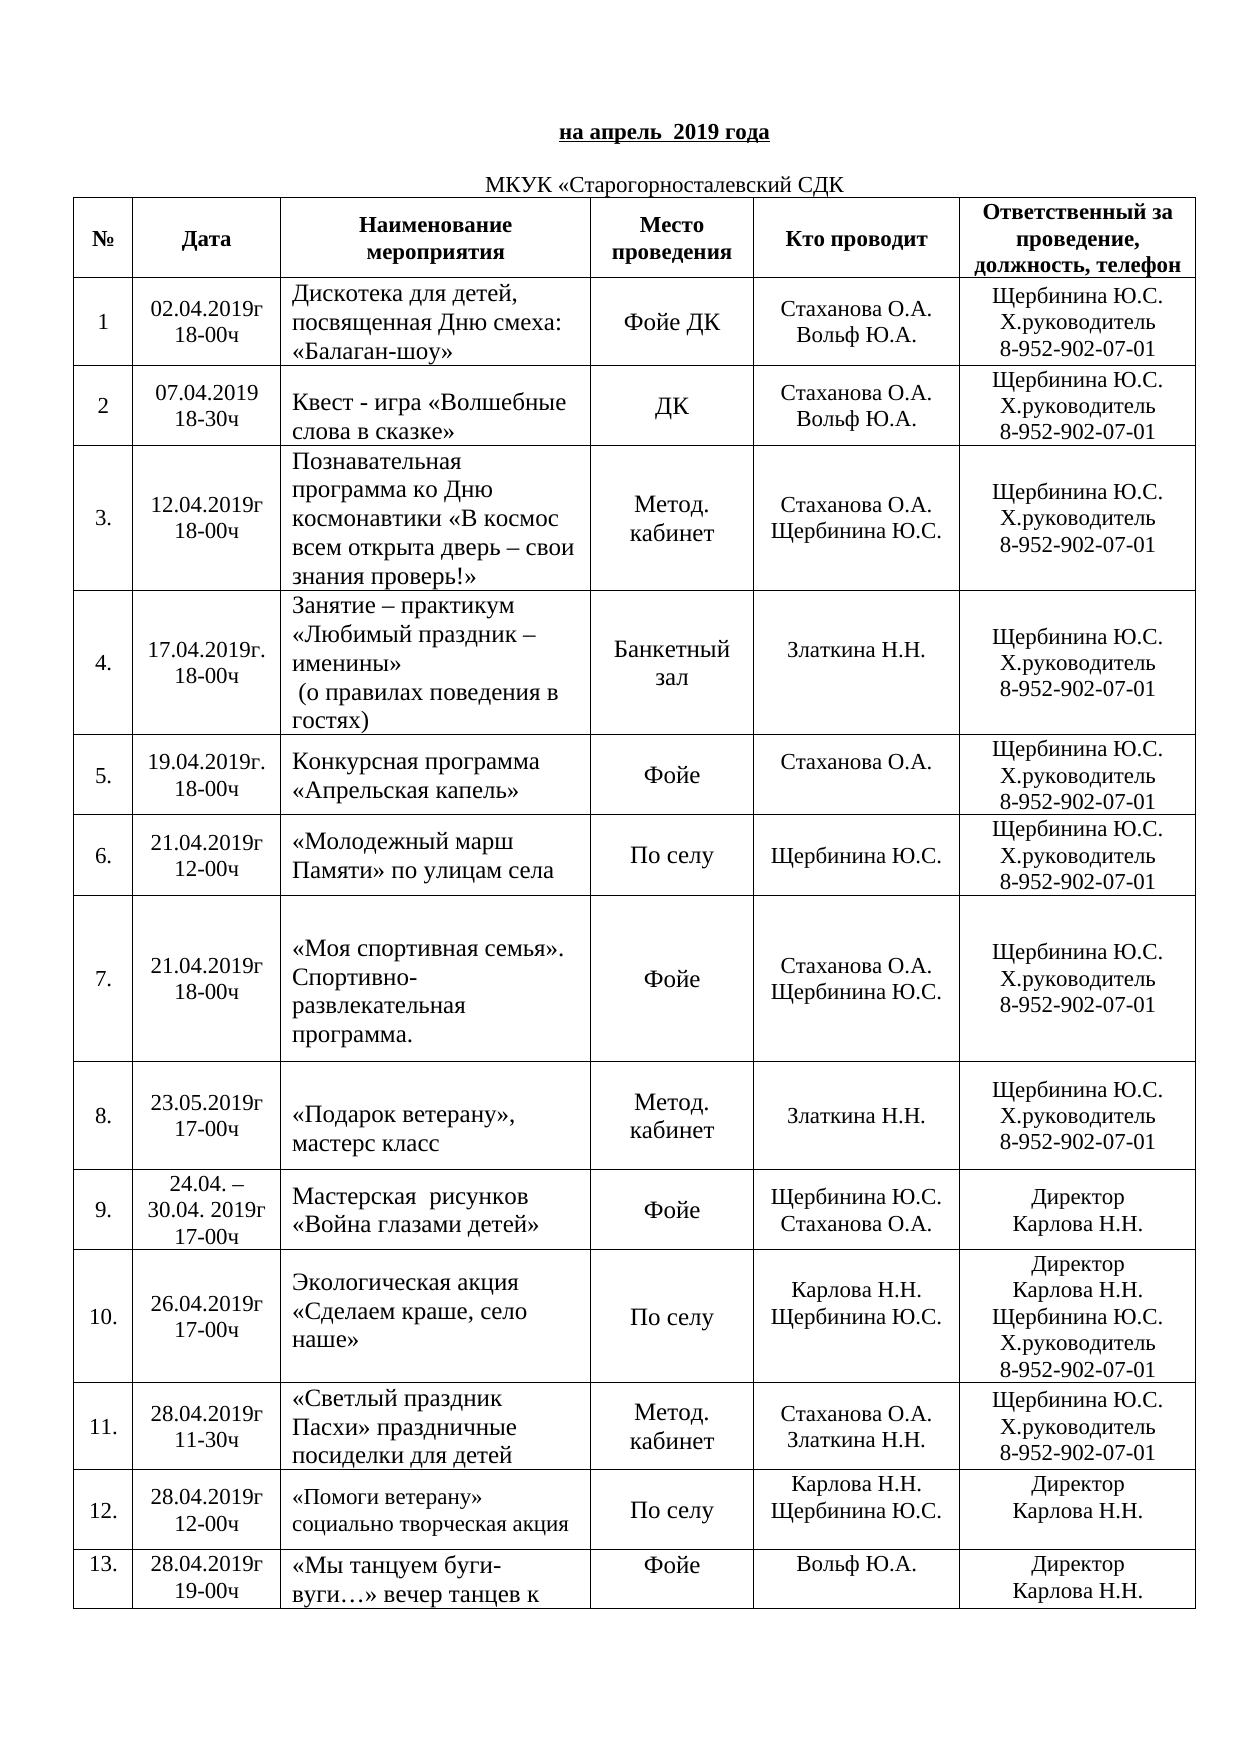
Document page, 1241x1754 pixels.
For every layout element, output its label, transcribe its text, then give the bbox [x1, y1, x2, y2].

table_cell По селу [591, 815, 753, 894]
table_cell Директор Карлова Н.Н. Щербинина Ю.С. Х.руководитель 8-952-902-07-01 [960, 1250, 1195, 1382]
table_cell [960, 1550, 1195, 1608]
table_cell Стаханова О.А. Щербинина Ю.С. [754, 446, 959, 589]
table_cell 21.04.2019г 18-00ч [133, 896, 280, 1061]
table_cell 3. [74, 446, 132, 589]
table_cell «Помоги ветерану» социально творческая акция [281, 1470, 590, 1549]
table_cell 11. [74, 1383, 132, 1469]
table_cell Стаханова О.А. Щербинина Ю.С. [754, 896, 959, 1061]
table_cell Фойе [591, 896, 753, 1061]
table_header Дата [133, 198, 280, 277]
table_cell Щербинина Ю.С. Х.руководитель 8-952-902-07-01 [960, 366, 1195, 445]
table_cell 9. [74, 1170, 132, 1249]
table_cell 02.04.2019г 18-00ч [133, 278, 280, 364]
table_cell Стаханова О.А. Вольф Ю.А. [754, 366, 959, 445]
table_header Ответственный за проведение, должность, телефон [960, 198, 1195, 277]
table_cell «Подарок ветерану», мастерс класс [281, 1062, 590, 1169]
table_cell Щербинина Ю.С. Х.руководитель 8-952-902-07-01 [960, 896, 1195, 1061]
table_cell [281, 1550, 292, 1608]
table_cell 21.04.2019г 12-00ч [133, 815, 280, 894]
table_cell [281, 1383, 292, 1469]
table_cell Фойе [591, 1170, 753, 1249]
table_cell 26.04.2019г 17-00ч [133, 1250, 280, 1382]
table_cell 28.04.2019г 12-00ч [133, 1470, 280, 1549]
table_cell Метод. кабинет [591, 1383, 753, 1469]
table_cell Банкетный зал [591, 591, 753, 734]
table_cell 28.04.2019г 19-00ч [133, 1550, 280, 1608]
table_cell Директор Карлова Н.Н. [960, 1470, 1195, 1549]
table_cell Фойе [591, 735, 753, 814]
table_cell По селу [591, 1250, 753, 1382]
table_cell 12.04.2019г 18-00ч [133, 446, 280, 589]
table_cell Златкина Н.Н. [754, 591, 959, 734]
table_cell 7. [74, 896, 132, 1061]
table_cell 23.05.2019г 17-00ч [133, 1062, 280, 1169]
table_cell Фойе ДК [591, 278, 753, 364]
table_cell Дискотека для детей, посвященная Дню смеха: «Балаган-шоу» [453, 278, 590, 364]
table_cell 07.04.2019 18-30ч [133, 366, 280, 445]
table_cell «Моя спортивная семья». Спортивно-развлекательная программа. [281, 896, 590, 1061]
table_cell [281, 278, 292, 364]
table_cell 24.04. – 30.04. 2019г 17-00ч [133, 1170, 280, 1249]
table_cell Щербинина Ю.С. [754, 815, 959, 894]
text МКУК «Старогорносталевский СДК [177, 171, 1152, 197]
table_cell 2 [74, 366, 132, 445]
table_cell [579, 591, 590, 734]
table_cell 13. [74, 1550, 132, 1608]
table_cell Щербинина Ю.С. Х.руководитель 8-952-902-07-01 [960, 815, 1195, 894]
table_cell Метод. кабинет [591, 1062, 753, 1169]
table_cell 28.04.2019г 11-30ч [133, 1383, 280, 1469]
table_header Наименование мероприятия [281, 198, 590, 277]
table_cell Директор Карлова Н.Н. [960, 1170, 1195, 1249]
table_cell Экологическая акция «Сделаем краше, село наше» [281, 1250, 590, 1382]
table_cell Вольф Ю.А. [754, 1550, 959, 1608]
table_cell Карлова Н.Н. Щербинина Ю.С. [754, 1250, 959, 1382]
table_cell 19.04.2019г. 18-00ч [133, 735, 280, 814]
table_cell Щербинина Ю.С. Х.руководитель 8-952-902-07-01 [960, 446, 1195, 589]
table_cell Щербинина Ю.С. Х.руководитель 8-952-902-07-01 [960, 1383, 1195, 1469]
table_cell Карлова Н.Н. Щербинина Ю.С. [754, 1470, 959, 1549]
table_cell 8. [74, 1062, 132, 1169]
table_cell Метод. кабинет [591, 446, 753, 589]
table_cell Фойе [591, 1550, 753, 1608]
table_header Кто проводит [754, 198, 959, 277]
table_cell ДК [591, 366, 753, 445]
table_cell 5. [74, 735, 132, 814]
table_cell Щербинина Ю.С. Стаханова О.А. [754, 1170, 959, 1249]
table_cell 12. [74, 1470, 132, 1549]
table_cell 6. [74, 815, 132, 894]
table_cell 4. [74, 591, 132, 734]
table_cell 17.04.2019г. 18-00ч [133, 591, 280, 734]
table_cell Щербинина Ю.С. Х.руководитель 8-952-902-07-01 [960, 278, 1195, 364]
table_cell 1 [74, 278, 132, 364]
table_cell Щербинина Ю.С. Х.руководитель 8-952-902-07-01 [960, 591, 1195, 734]
table_cell Стаханова О.А. Вольф Ю.А. [754, 278, 959, 364]
table_cell Стаханова О.А. Златкина Н.Н. [754, 1383, 959, 1469]
table_cell Мастерская рисунков «Война глазами детей» [281, 1170, 590, 1249]
table_cell «Светлый праздник Пасхи» праздничные посиделки для детей [502, 1383, 590, 1469]
table_cell Щербинина Ю.С. Х.руководитель 8-952-902-07-01 [960, 1062, 1195, 1169]
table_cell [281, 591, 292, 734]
table_cell «Мы танцуем буги-вуги…» вечер танцев к международному Дню танца [501, 1550, 590, 1608]
table_cell «Молодежный марш Памяти» по улицам села [281, 815, 590, 894]
table_cell Квест - игра «Волшебные слова в сказке» [281, 366, 590, 445]
table_cell Стаханова О.А. [754, 735, 959, 814]
text на апрель 2019 года [177, 118, 1152, 144]
table_cell По селу [591, 1470, 753, 1549]
table_cell Златкина Н.Н. [754, 1062, 959, 1169]
table_cell Щербинина Ю.С. Х.руководитель 8-952-902-07-01 [960, 735, 1195, 814]
table_cell 10. [74, 1250, 132, 1382]
table_cell Конкурсная программа «Апрельская капель» [281, 735, 590, 814]
table_cell Познавательная программа ко Дню космонавтики «В космос всем открыта дверь – свои знания проверь!» [281, 446, 590, 589]
table_header Место проведения [591, 198, 753, 277]
table_header № [74, 198, 132, 277]
